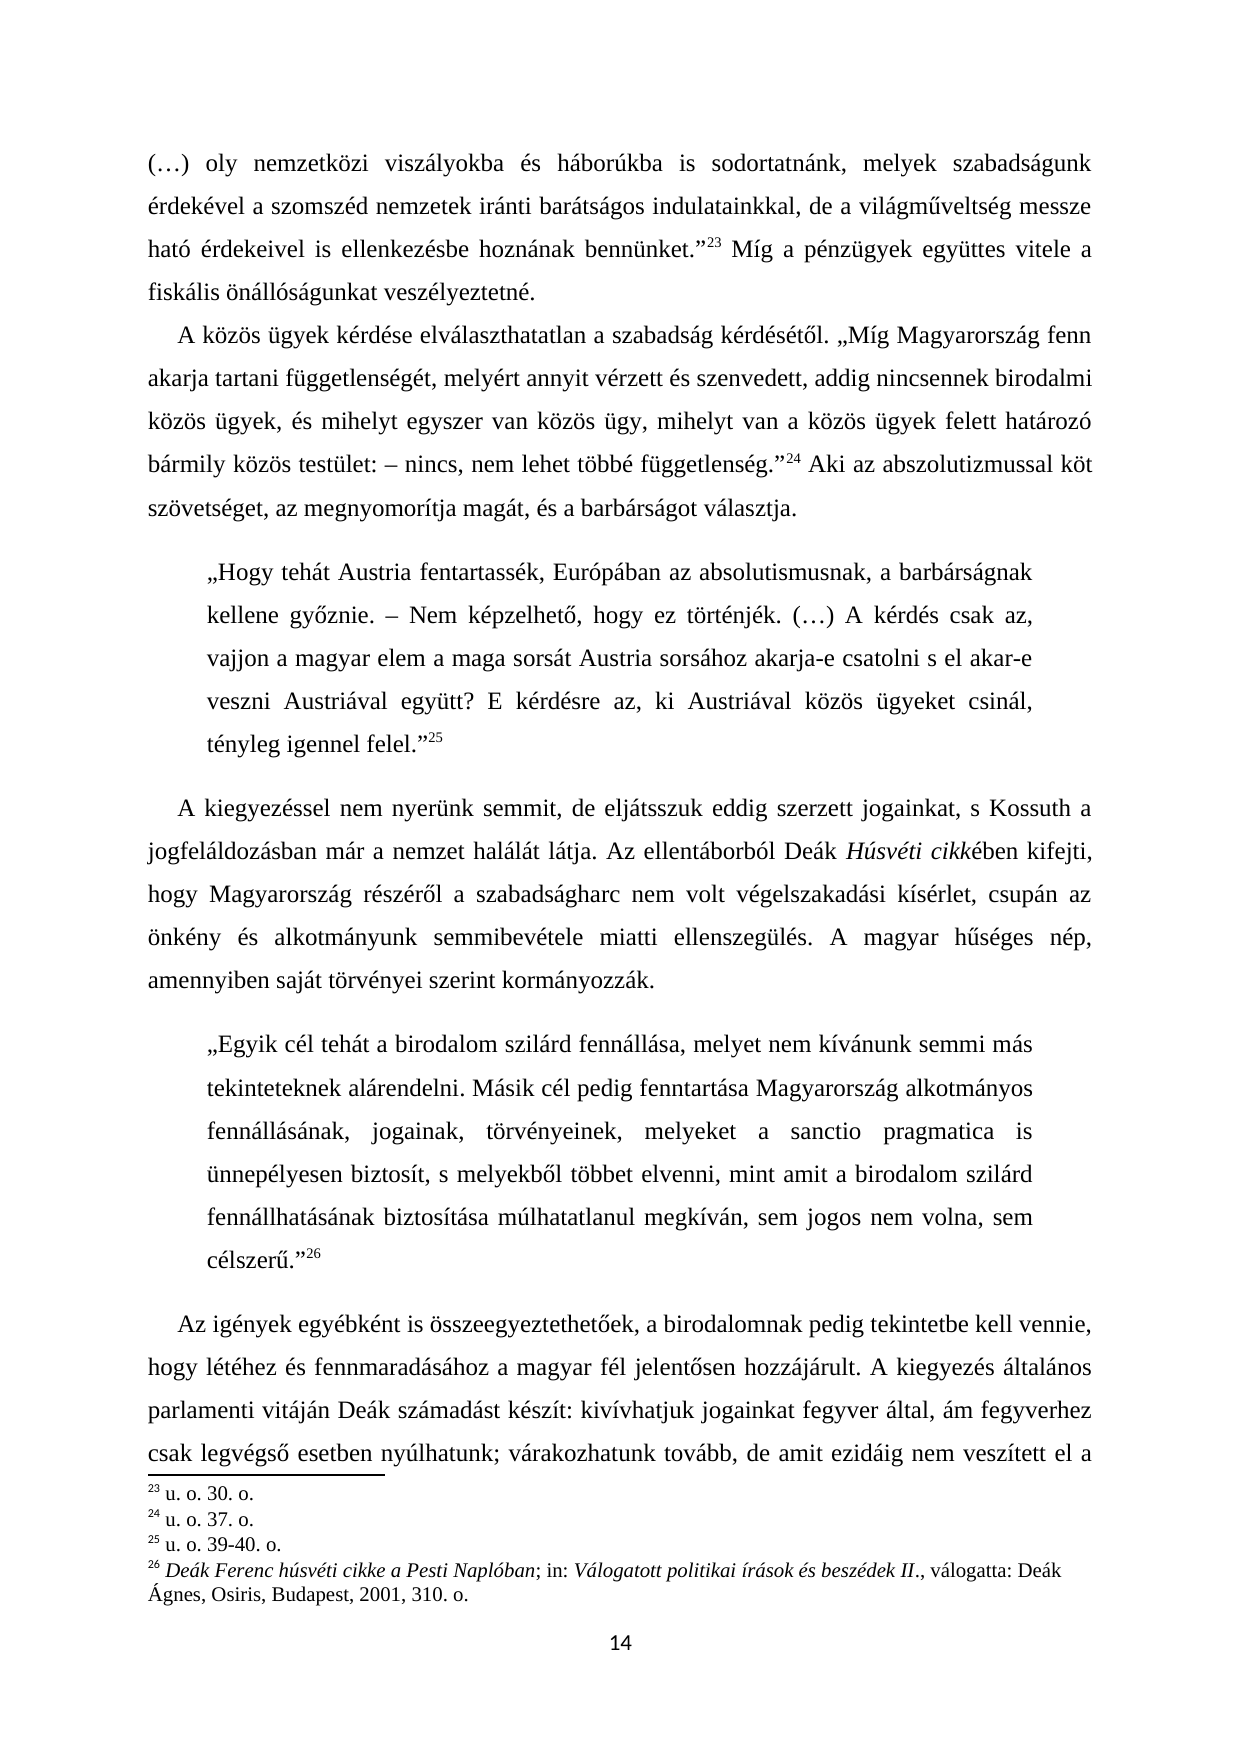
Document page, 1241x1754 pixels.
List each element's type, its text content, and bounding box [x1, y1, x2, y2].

text A kiegyezéssel nem nyerünk semmit, de eljátsszuk eddig szerzett jogainkat, s Kossuth a jogfeláldozásban már a nemzet halálát látja. Az ellentáborból Deák Húsvéti cikkében kifejti, hogy Magyarország részéről a szabadságharc nem volt végelszakadási kísérlet, csupán az önkény és alkotmányunk semmibevétele miatti ellenszegülés. A magyar hűséges nép, amennyiben saját törvényei szerint kormányozzák. [148, 793, 1093, 994]
text „Hogy tehát Austria fentartassék, Európában az absolutismusnak, a barbárságnak kellene győznie. – Nem képzelhető, hogy ez történjék. (…) A kérdés csak az, vajjon a magyar elem a maga sorsát Austria sorsához akarja-e csatolni s el akar-e veszni Austriával együtt? E kérdésre az, ki Austriával közös ügyeket csinál, tényleg igennel felel.” [207, 557, 1033, 758]
text „Egyik cél tehát a birodalom szilárd fennállása, melyet nem kívánunk semmi más tekinteteknek alárendelni. Másik cél pedig fenntartása Magyarország alkotmányos fennállásának, jogainak, törvényeinek, melyeket a sanctio pragmatica is ünnepélyesen biztosít, s melyekből többet elvenni, mint amit a birodalom szilárd fennállhatásának biztosítása múlhatatlanul megkíván, sem jogos nem volna, sem célszerű.” [207, 1029, 1033, 1274]
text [148, 1309, 1093, 1467]
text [148, 148, 1093, 306]
text A közös ügyek kérdése elválaszthatatlan a szabadság kérdésétől. „Míg Magyarország fenn akarja tartani függetlenségét, melyért annyit vérzett és szenvedett, addig nincsennek birodalmi közös ügyek, és mihelyt egyszer van közös ügy, mihelyt van a közös ügyek felett határozó bármily közös testület: – nincs, nem lehet többé függetlenség.” Aki az abszolutizmussal köt szövetséget, az megnyomorítja magát, és a barbárságot választja. [148, 320, 1093, 521]
